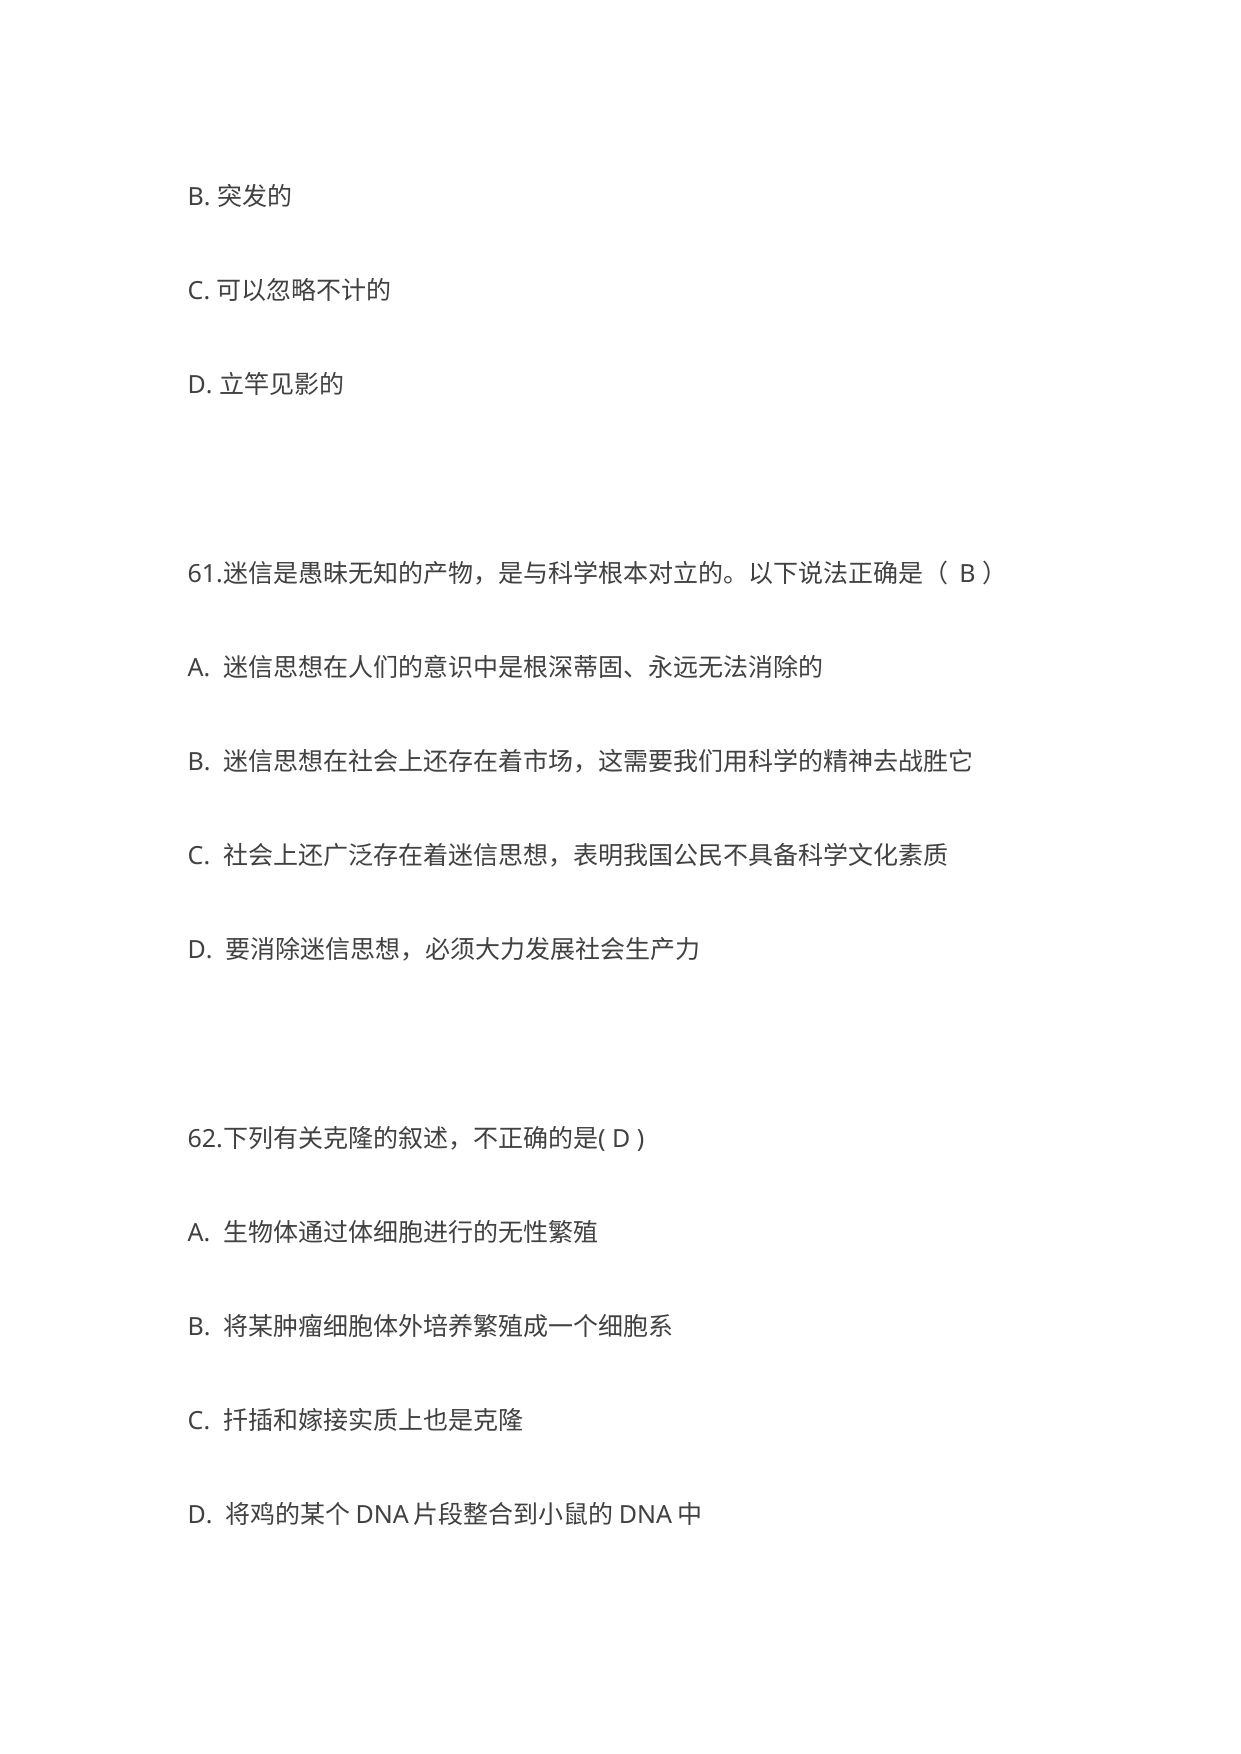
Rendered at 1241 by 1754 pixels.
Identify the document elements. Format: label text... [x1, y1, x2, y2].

text A. 迷信思想在人们的意识中是根深蒂固、永远无法消除的 [187, 633, 1053, 698]
text 62.下列有关克隆的叙述，不正确的是( D ) [187, 1104, 1053, 1169]
text C. 扦插和嫁接实质上也是克隆 [187, 1386, 1053, 1451]
text C. 社会上还广泛存在着迷信思想，表明我国公民不具备科学文化素质 [187, 821, 1053, 886]
text D. 将鸡的某个DNA片段整合到小鼠的DNA中 [187, 1480, 1053, 1545]
text D. 要消除迷信思想，必须大力发展社会生产力 [187, 915, 1053, 980]
text B. 突发的 [187, 162, 1053, 227]
text D. 立竿见影的 [187, 350, 1053, 415]
text B. 将某肿瘤细胞体外培养繁殖成一个细胞系 [187, 1292, 1053, 1357]
text C. 可以忽略不计的 [187, 256, 1053, 321]
text B. 迷信思想在社会上还存在着市场，这需要我们用科学的精神去战胜它 [187, 727, 1053, 792]
text A. 生物体通过体细胞进行的无性繁殖 [187, 1198, 1053, 1263]
text 61.迷信是愚昧无知的产物，是与科学根本对立的。以下说法正确是（ B ） [187, 539, 1053, 604]
